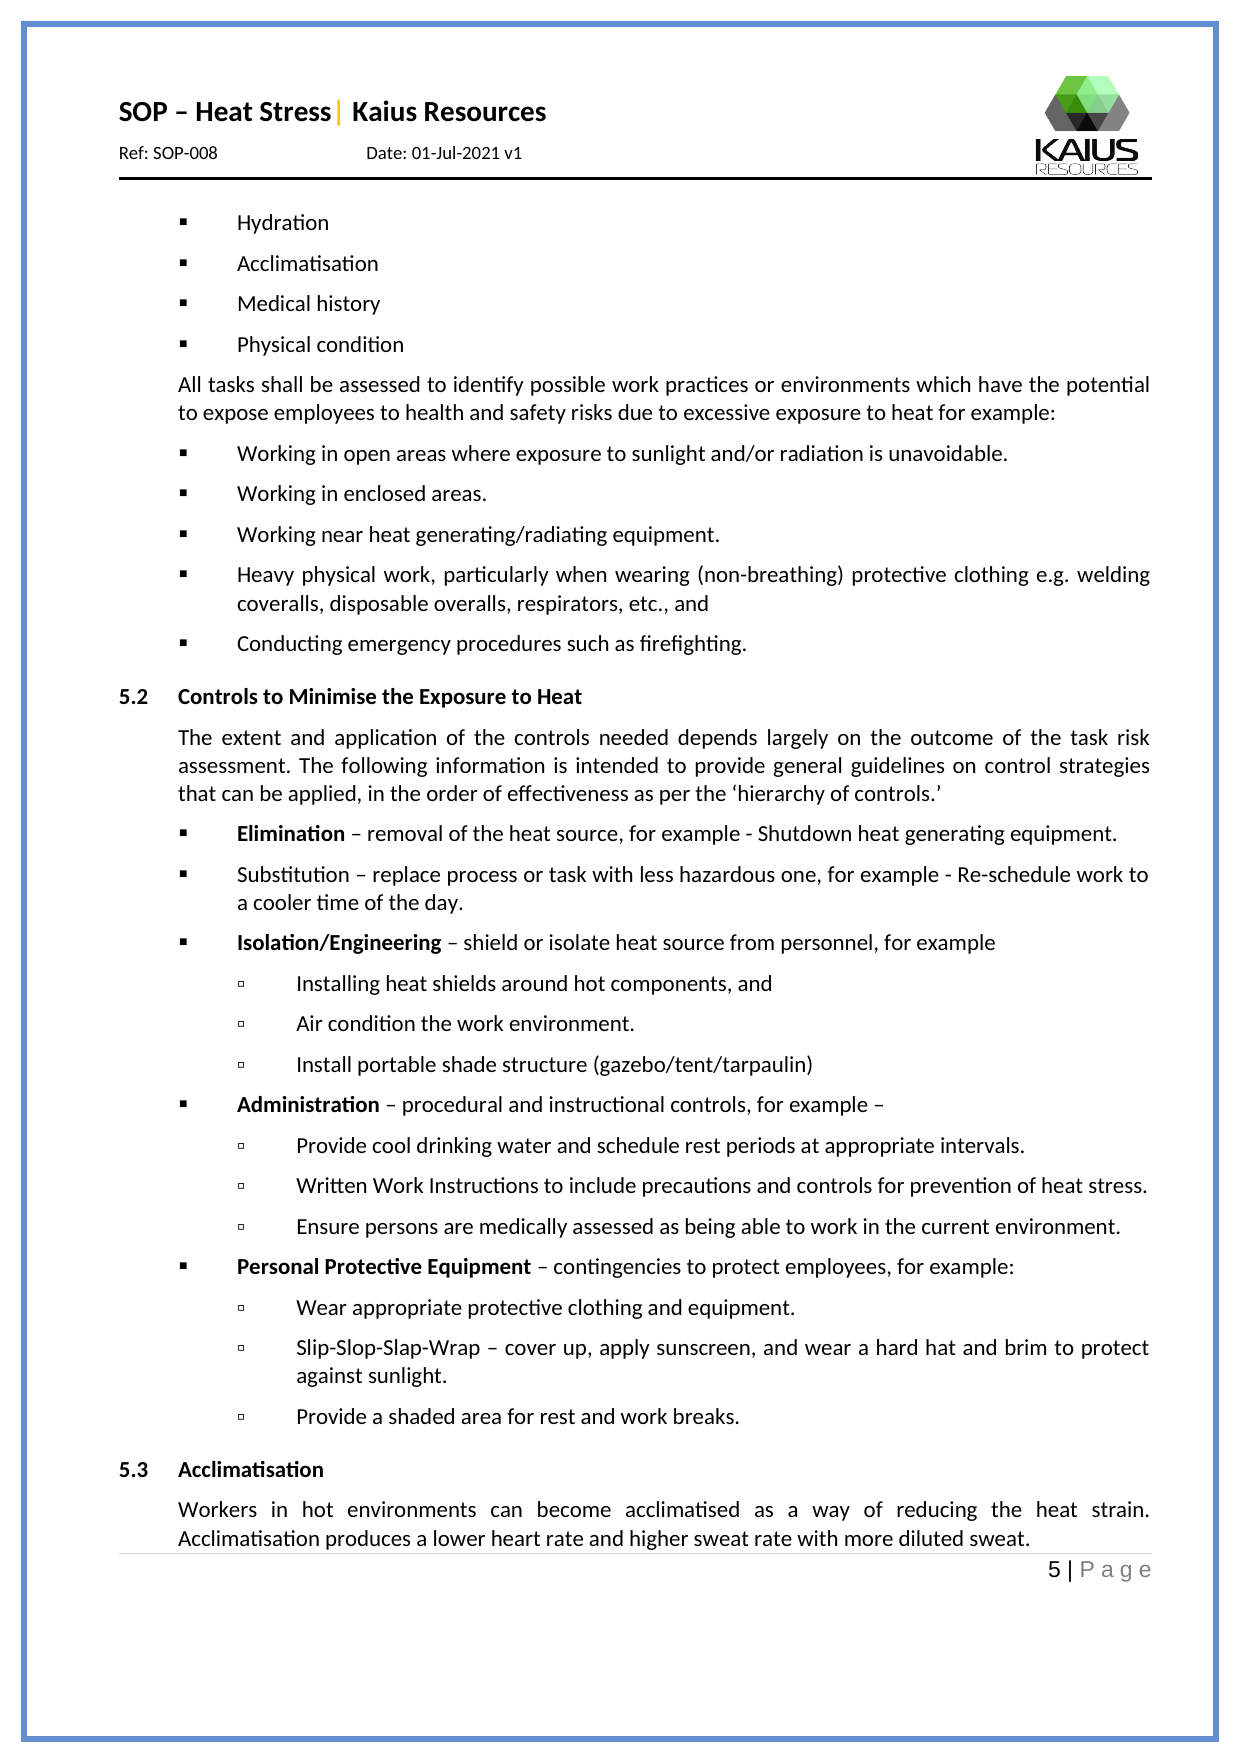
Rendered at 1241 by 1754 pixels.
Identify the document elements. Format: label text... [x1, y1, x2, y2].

list Provide a shaded area for rest and work breaks. [237, 1402, 1152, 1430]
list Provide cool drinking water and schedule rest periods at appropriate intervals. [237, 1131, 1152, 1159]
subtitle Controls to Minimise the Exposure to Heat [119, 682, 1152, 710]
text Workers in hot environments can become acclimatised as a way of reducing the heat strain. Acclimatisation produces a lower heart rate and higher sweat rate with more diluted sweat. [178, 1496, 1152, 1552]
text Elimination – removal of the heat source, for example - Shutdown heat generating equipment. [178, 819, 1152, 847]
picture [1033, 73, 1141, 178]
text All tasks shall be assessed to identify possible work practices or environments which have the potential to expose employees to health and safety risks due to excessive exposure to heat for example: [178, 371, 1152, 427]
list Installing heat shields around hot components, and [237, 969, 1152, 997]
list Written Work Instructions to include precautions and controls for prevention of heat stress. [237, 1171, 1152, 1199]
list Ensure persons are medically assessed as being able to work in the current environment. [237, 1212, 1152, 1240]
subtitle Acclimatisation [119, 1455, 1152, 1483]
text Working in enclosed areas. [178, 479, 1152, 508]
text Isolation/Engineering – shield or isolate heat source from personnel, for example [178, 928, 1152, 956]
text Substitution – replace process or task with less hazardous one, for example - Re-schedule work to a cooler time of the day. [178, 860, 1152, 916]
text The extent and application of the controls needed depends largely on the outcome of the task risk assessment. The following information is intended to provide general guidelines on control strategies that can be applied, in the order of effectiveness as per the ‘hierarchy of controls.’ [178, 723, 1152, 807]
text Acclimatisation [178, 249, 1152, 277]
text Hydration [178, 208, 1152, 236]
list Air condition the work environment. [237, 1009, 1152, 1037]
text Conducting emergency procedures such as firefighting. [178, 629, 1152, 657]
text Medical history [178, 289, 1152, 317]
text Administration – procedural and instructional controls, for example – [178, 1090, 1152, 1118]
list Install portable shade structure (gazebo/tent/tarpaulin) [237, 1050, 1152, 1078]
text Heavy physical work, particularly when wearing (non-breathing) protective clothing e.g. welding coveralls, disposable overalls, respirators, etc., and [178, 561, 1152, 617]
text Working in open areas where exposure to sunlight and/or radiation is unavoidable. [178, 439, 1152, 467]
list Wear appropriate protective clothing and equipment. [237, 1293, 1152, 1321]
text Personal Protective Equipment – contingencies to protect employees, for example: [178, 1252, 1152, 1281]
text Physical condition [178, 330, 1152, 358]
text Working near heat generating/radiating equipment. [178, 520, 1152, 548]
list Slip-Slop-Slap-Wrap – cover up, apply sunscreen, and wear a hard hat and brim to protect against sunlight. [237, 1333, 1152, 1389]
